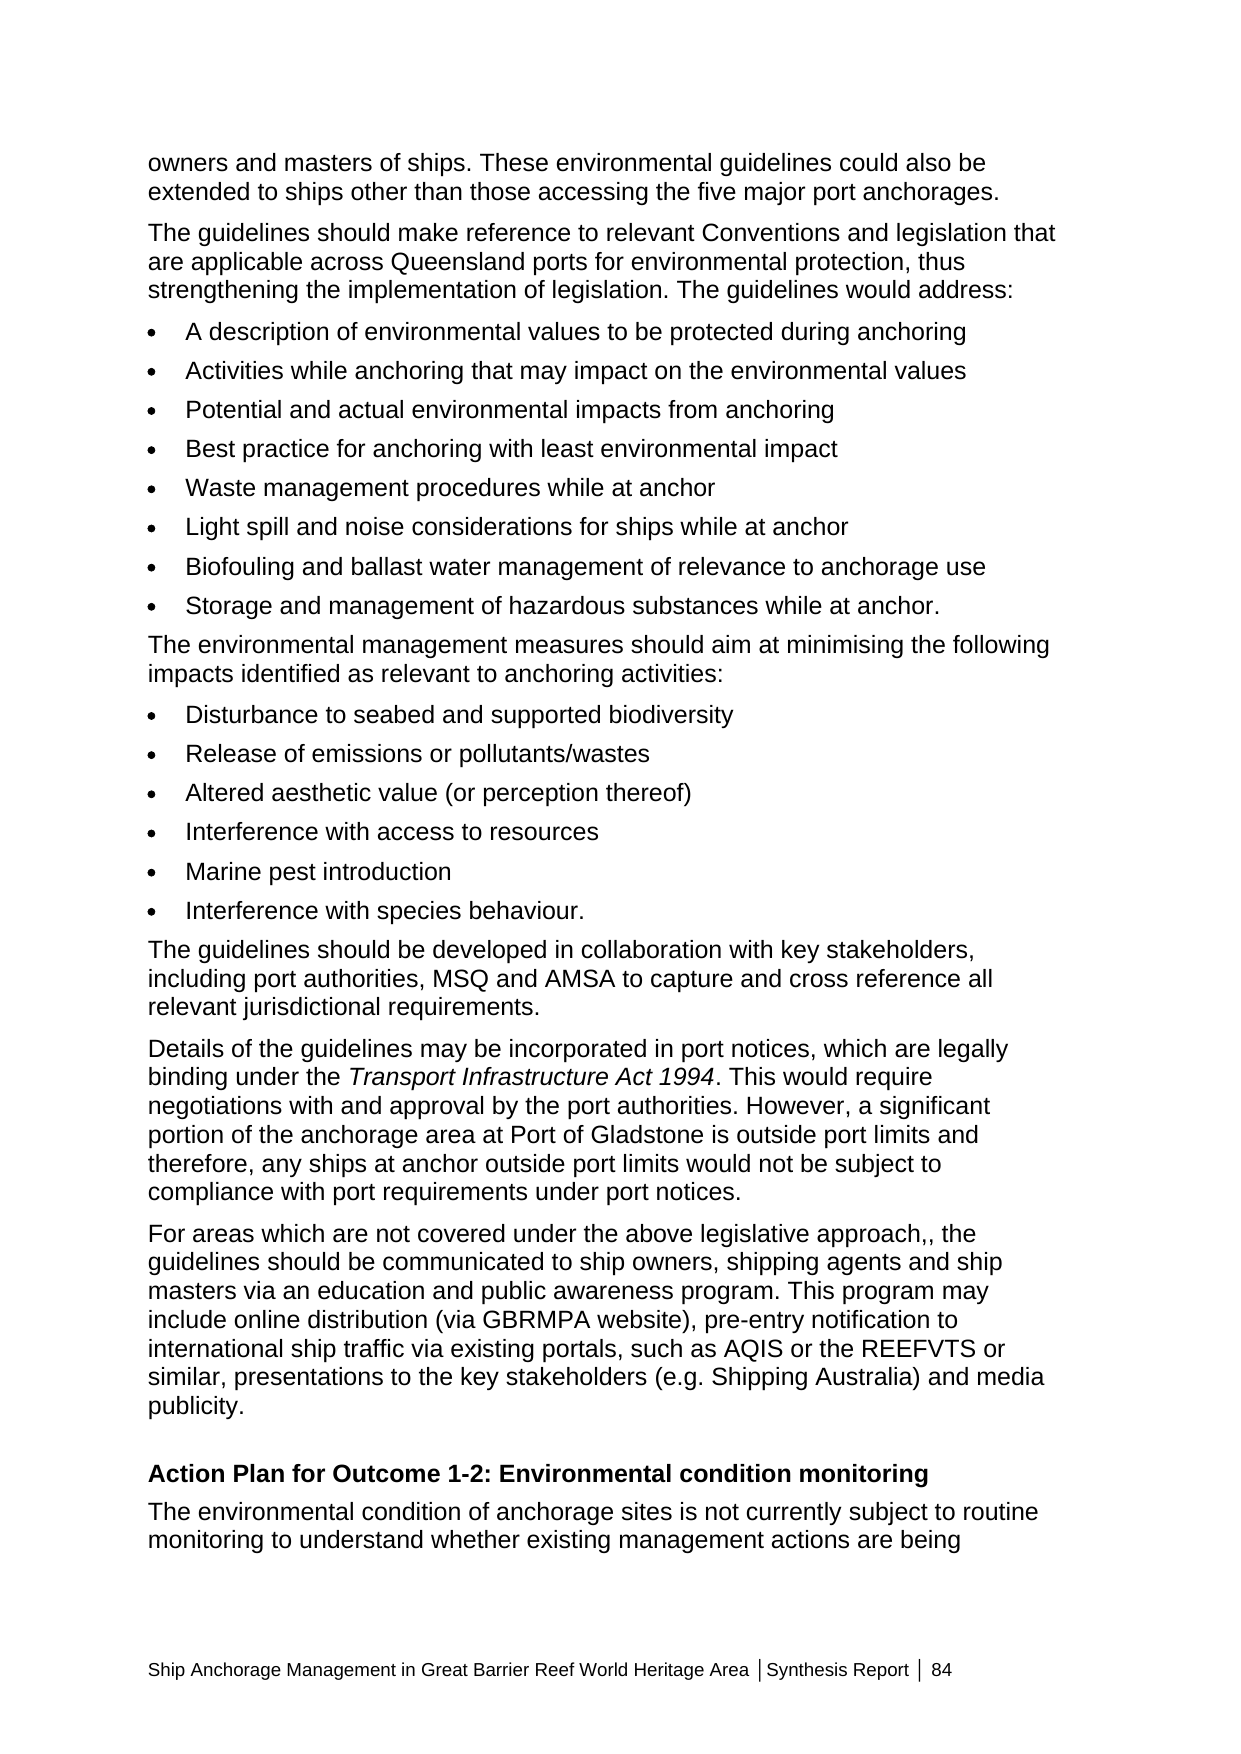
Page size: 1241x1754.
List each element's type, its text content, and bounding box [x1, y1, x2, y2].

text The environmental management measures should aim at minimising the following impacts identified as relevant to anchoring activities: [148, 630, 1063, 687]
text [148, 148, 1063, 205]
text Light spill and noise considerations for ships while at anchor [148, 512, 1063, 541]
text Storage and management of hazardous substances while at anchor. [148, 591, 1063, 619]
text Biofouling and ballast water management of relevance to anchorage use [148, 551, 1063, 580]
text Interference with access to resources [148, 817, 1063, 846]
text Interference with species behaviour. [148, 896, 1063, 924]
text Potential and actual environmental impacts from anchoring [148, 395, 1063, 423]
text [148, 1496, 1063, 1554]
text Release of emissions or pollutants/wastes [148, 739, 1063, 768]
text Best practice for anchoring with least environmental impact [148, 434, 1063, 463]
text Details of the guidelines may be incorporated in port notices, which are legally binding under the Transport Infrastructure Act 1994. This would require negotiations with and approval by the port authorities. However, a significant portion of the anchorage area at Port of Gladstone is outside port limits and therefore, any ships at anchor outside port limits would not be subject to compliance with port requirements under port notices. [148, 1033, 1063, 1206]
text Marine pest introduction [148, 856, 1063, 885]
subtitle Action Plan for Outcome 1-2: Environmental condition monitoring [148, 1459, 1063, 1488]
text Altered aesthetic value (or perception thereof) [148, 778, 1063, 807]
text A description of environmental values to be protected during anchoring [148, 316, 1063, 345]
text Activities while anchoring that may impact on the environmental values [148, 356, 1063, 384]
text Disturbance to seabed and supported biodiversity [148, 700, 1063, 728]
text The guidelines should be developed in collaboration with key stakeholders, including port authorities, MSQ and AMSA to capture and cross reference all relevant jurisdictional requirements. [148, 935, 1063, 1021]
text Waste management procedures while at anchor [148, 473, 1063, 502]
text For areas which are not covered under the above legislative approach,, the guidelines should be communicated to ship owners, shipping agents and ship masters via an education and public awareness program. This program may include online distribution (via GBRMPA website), pre-entry notification to international ship traffic via existing portals, such as AQIS or the REEFVTS or similar, presentations to the key stakeholders (e.g. Shipping Australia) and media publicity. [148, 1218, 1063, 1420]
text The guidelines should make reference to relevant Conventions and legislation that are applicable across Queensland ports for environmental protection, thus strengthening the implementation of legislation. The guidelines would address: [148, 218, 1063, 304]
